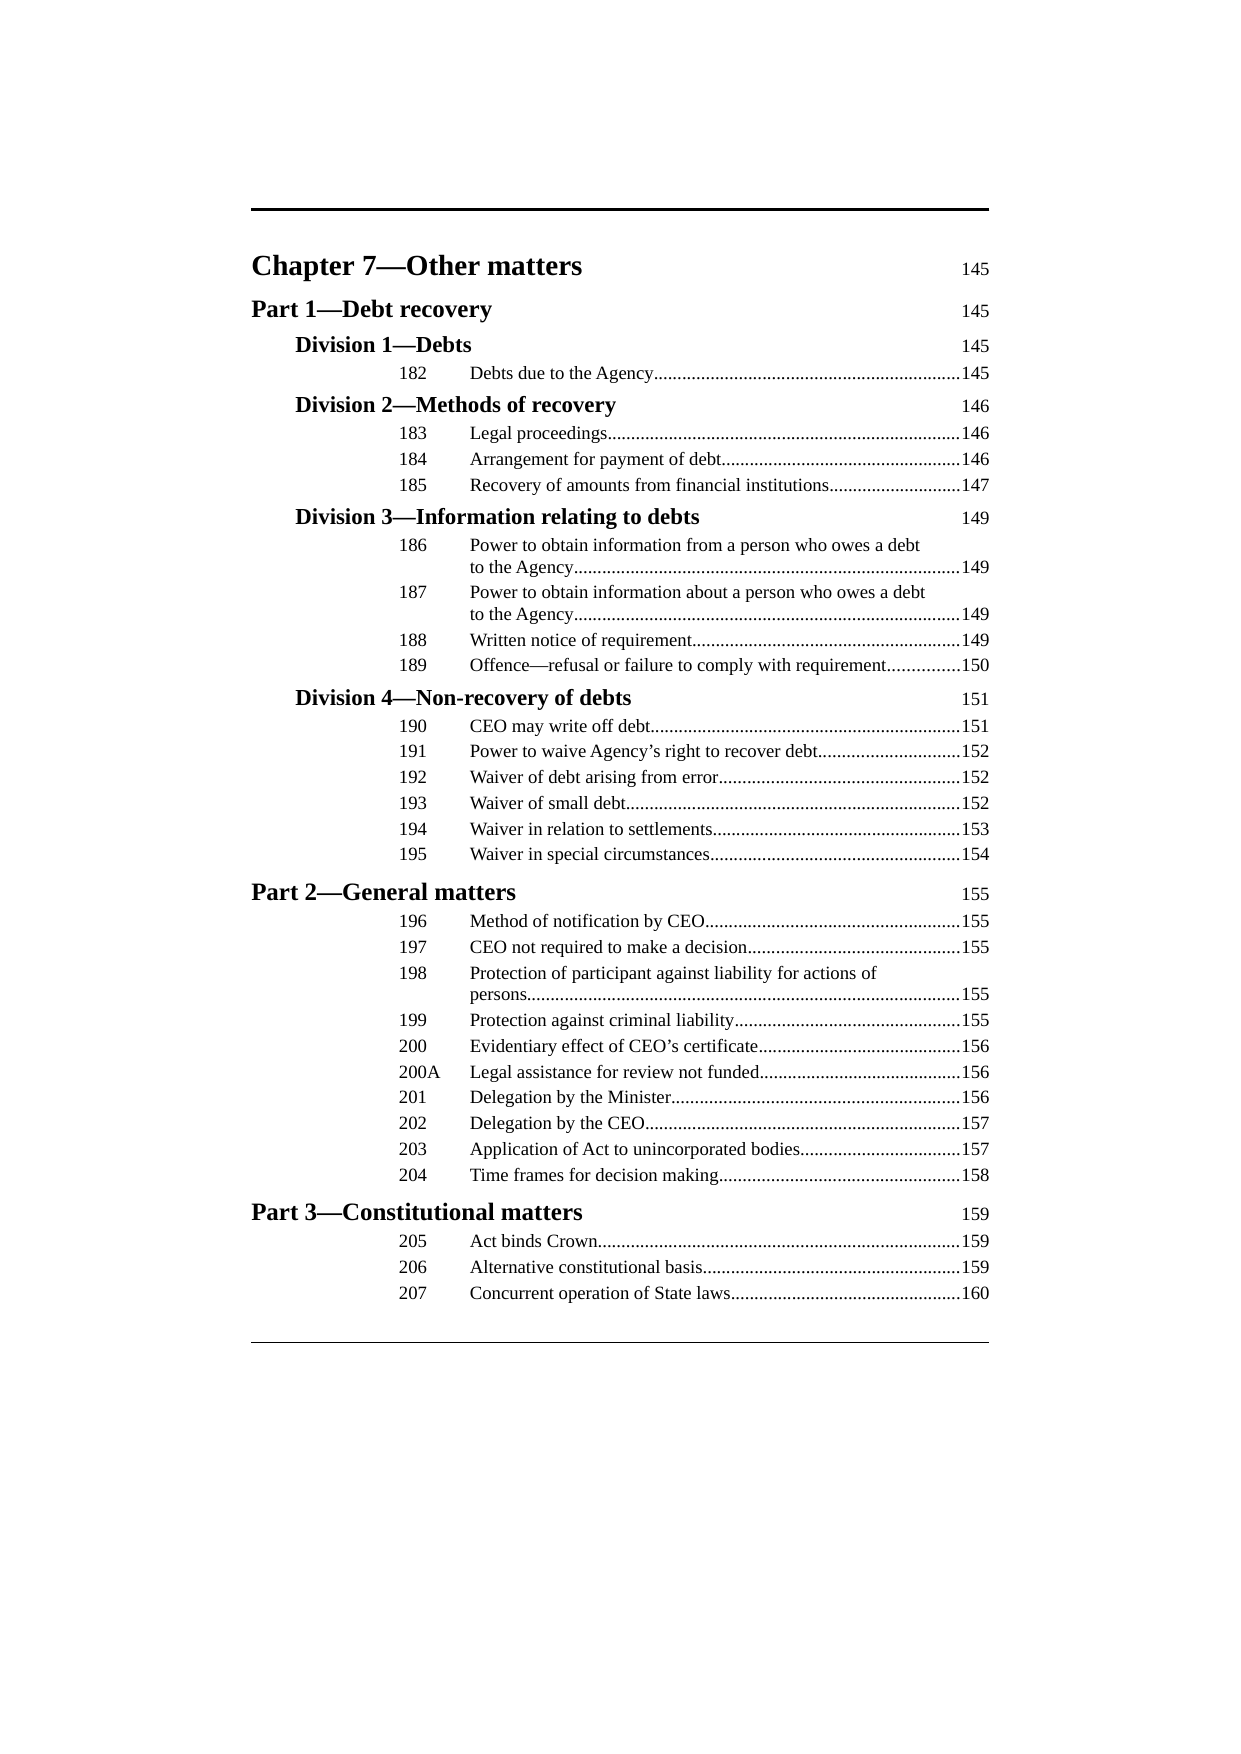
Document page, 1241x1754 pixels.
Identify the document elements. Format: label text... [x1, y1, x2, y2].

text 187 Power to obtain information about a person who owes a debt to the Agency 149 [399, 581, 930, 624]
text 204 Time frames for decision making 158 [399, 1163, 930, 1185]
text 182 Debts due to the Agency 145 [399, 362, 930, 383]
text Chapter 7—Other matters 145 [251, 248, 930, 282]
text 201 Delegation by the Minister 156 [399, 1086, 930, 1108]
text Part 3—Constitutional matters 159 [251, 1197, 930, 1226]
text 185 Recovery of amounts from financial institutions 147 [399, 473, 930, 495]
text 190 CEO may write off debt 151 [399, 715, 930, 736]
text 199 Protection against criminal liability 155 [399, 1009, 930, 1031]
text 205 Act binds Crown 159 [399, 1230, 930, 1252]
text 207 Concurrent operation of State laws 160 [399, 1282, 930, 1303]
text 184 Arrangement for payment of debt 146 [399, 448, 930, 469]
text Part 1—Debt recovery 145 [251, 294, 930, 323]
text 200A Legal assistance for review not funded 156 [399, 1061, 930, 1082]
text Part 2—General matters 155 [251, 877, 930, 906]
text 189 Offence—refusal or failure to comply with requirement 150 [399, 654, 930, 676]
text 198 Protection of participant against liability for actions of persons 155 [399, 962, 930, 1005]
text 191 Power to waive Agency’s right to recover debt 152 [399, 740, 930, 762]
text Division 2—Methods of recovery 146 [295, 392, 930, 418]
text 200 Evidentiary effect of CEO’s certificate 156 [399, 1035, 930, 1056]
text 197 CEO not required to make a decision 155 [399, 936, 930, 958]
text 202 Delegation by the CEO 157 [399, 1112, 930, 1133]
text 192 Waiver of debt arising from error 152 [399, 766, 930, 788]
text Division 1—Debts 145 [295, 331, 930, 357]
text Division 4—Non-recovery of debts 151 [295, 684, 930, 711]
text 188 Written notice of requirement 149 [399, 628, 930, 650]
text 183 Legal proceedings 146 [399, 422, 930, 444]
text 186 Power to obtain information from a person who owes a debt to the Agency 149 [399, 534, 930, 577]
text 195 Waiver in special circumstances 154 [399, 843, 930, 865]
text 194 Waiver in relation to settlements 153 [399, 818, 930, 839]
text 196 Method of notification by CEO 155 [399, 910, 930, 932]
text 206 Alternative constitutional basis 159 [399, 1256, 930, 1278]
text 193 Waiver of small debt 152 [399, 792, 930, 813]
text 203 Application of Act to unincorporated bodies 157 [399, 1138, 930, 1159]
text Division 3—Information relating to debts 149 [295, 503, 930, 530]
